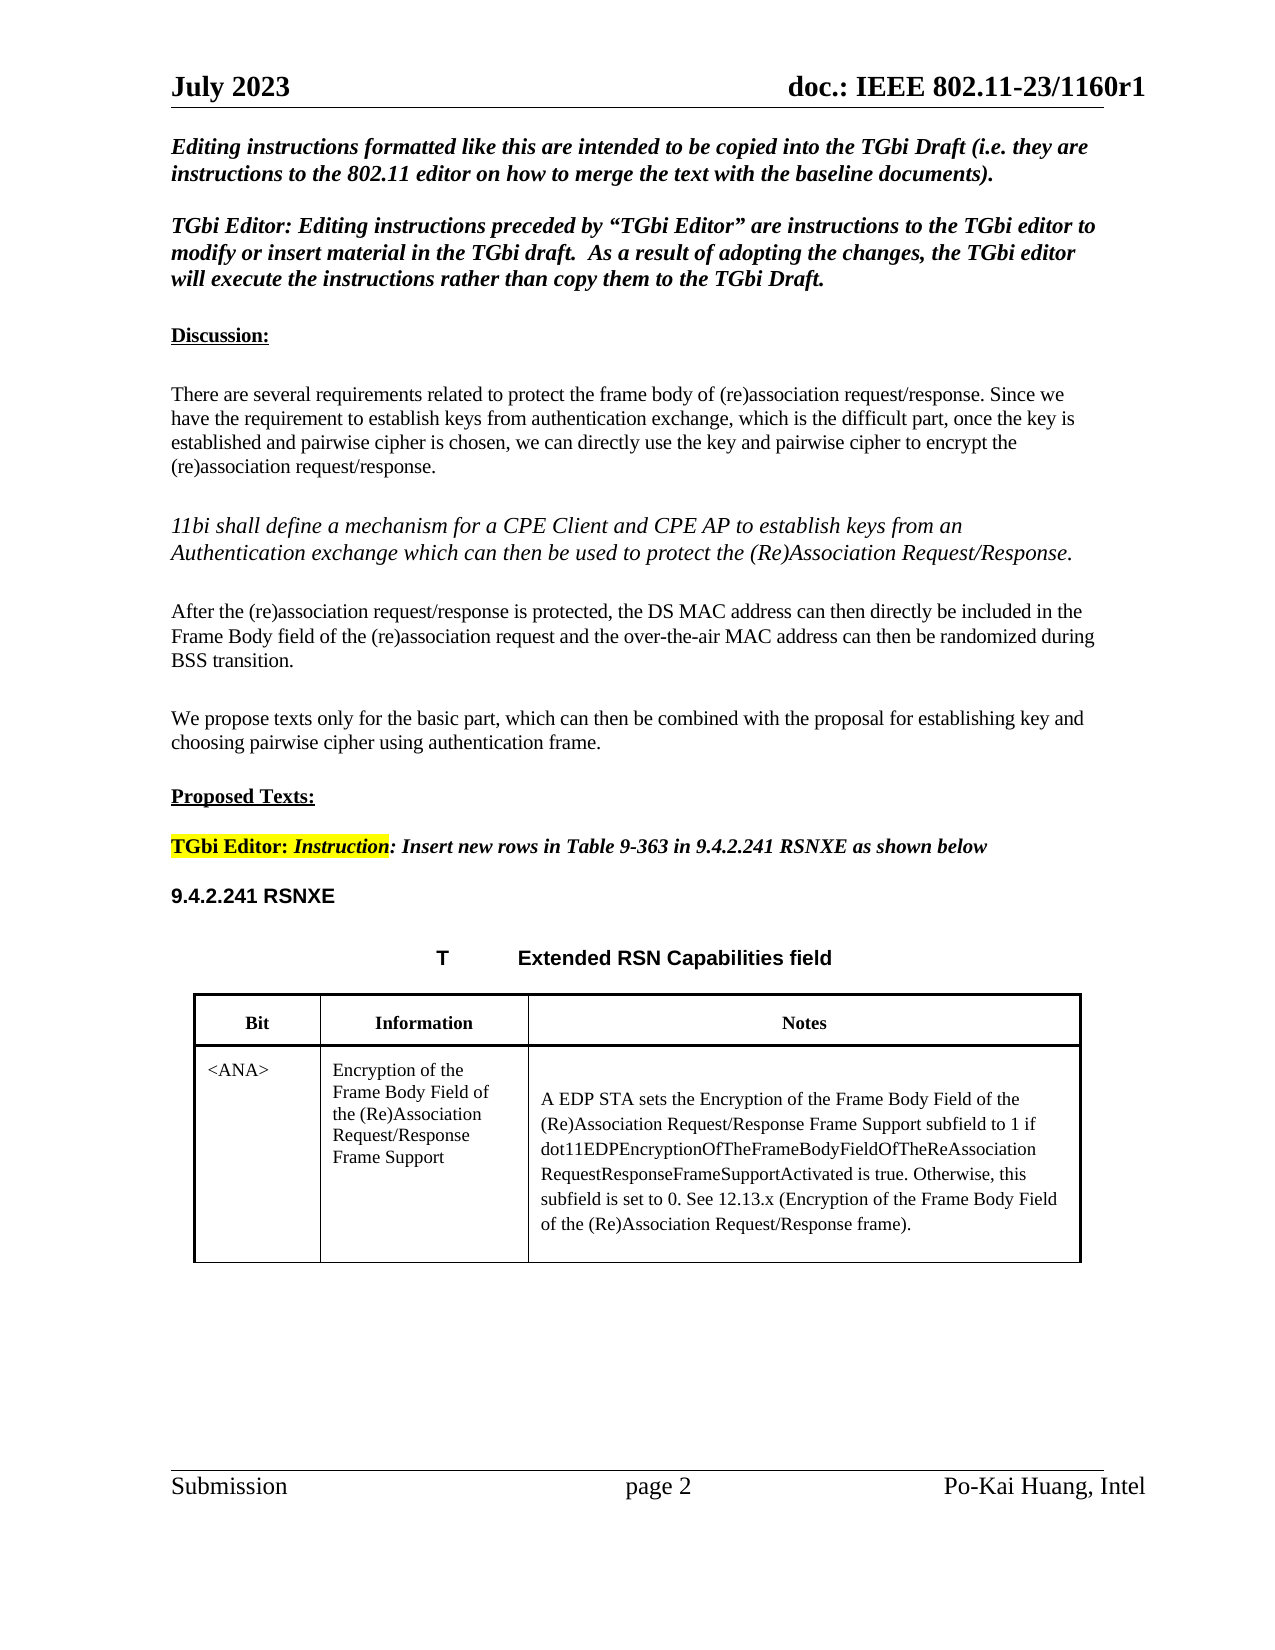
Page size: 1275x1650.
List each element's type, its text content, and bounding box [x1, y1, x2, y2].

table_cell <ANA> [196, 1047, 320, 1262]
table_cell Encryption of the Frame Body Field of the (Re)Association Request/Response Frame Support [321, 1047, 528, 1262]
table_cell Information [321, 996, 528, 1044]
text TGbi Editor: Instruction: Insert new rows in Table 9-363 in 9.4.2.241 RSNXE as shown below [171, 833, 1104, 858]
text There are several requirements related to protect the frame body of (re)association request/response. Since we have the requirement to establish keys from authentication exchange, which is the difficult part, once the key is established and pairwise cipher is chosen, we can directly use the key and pairwise cipher to encrypt the (re)association request/response. [171, 382, 1104, 478]
table_cell Notes [529, 996, 1079, 1044]
text 11bi shall define a mechanism for a CPE Client and CPE AP to establish keys from an Authentication exchange which can then be used to protect the (Re)Association Request/Response. [171, 512, 1104, 565]
text We propose texts only for the basic part, which can then be combined with the proposal for establishing key and choosing pairwise cipher using authentication frame. [171, 706, 1104, 754]
text Proposed Texts: [171, 783, 1104, 808]
text After the (re)association request/response is protected, the DS MAC address can then directly be included in the Frame Body field of the (re)association request and the over-the-air MAC address can then be randomized during BSS transition. [171, 599, 1104, 672]
text Editing instructions formatted like this are intended to be copied into the TGbi Draft (i.e. they are instructions to the 802.11 editor on how to merge the text with the baseline documents). [171, 133, 1104, 186]
text TGbi Editor: Editing instructions preceded by “TGbi Editor” are instructions to the TGbi editor to modify or insert material in the TGbi draft. As a result of adopting the changes, the TGbi editor will execute the instructions rather than copy them to the TGbi Draft. [171, 212, 1104, 291]
table_cell A EDP STA sets the Encryption of the Frame Body Field of the (Re)Association Request/Response Frame Support subfield to 1 if dot11EDPEncryptionOfTheFrameBodyFieldOfTheReAssociation RequestResponseFrameSupportActivated is true. Otherwise, this subfield is set to 0. See 12.13.x (Encryption of the Frame Body Field of the (Re)Association Request/Response frame). [529, 1047, 1079, 1262]
text 9.4.2.241 RSNXE [171, 883, 1104, 908]
table_cell Bit [196, 996, 320, 1044]
table_header Extended RSN Capabilities field [195, 933, 1080, 993]
text Discussion: [171, 323, 1104, 347]
